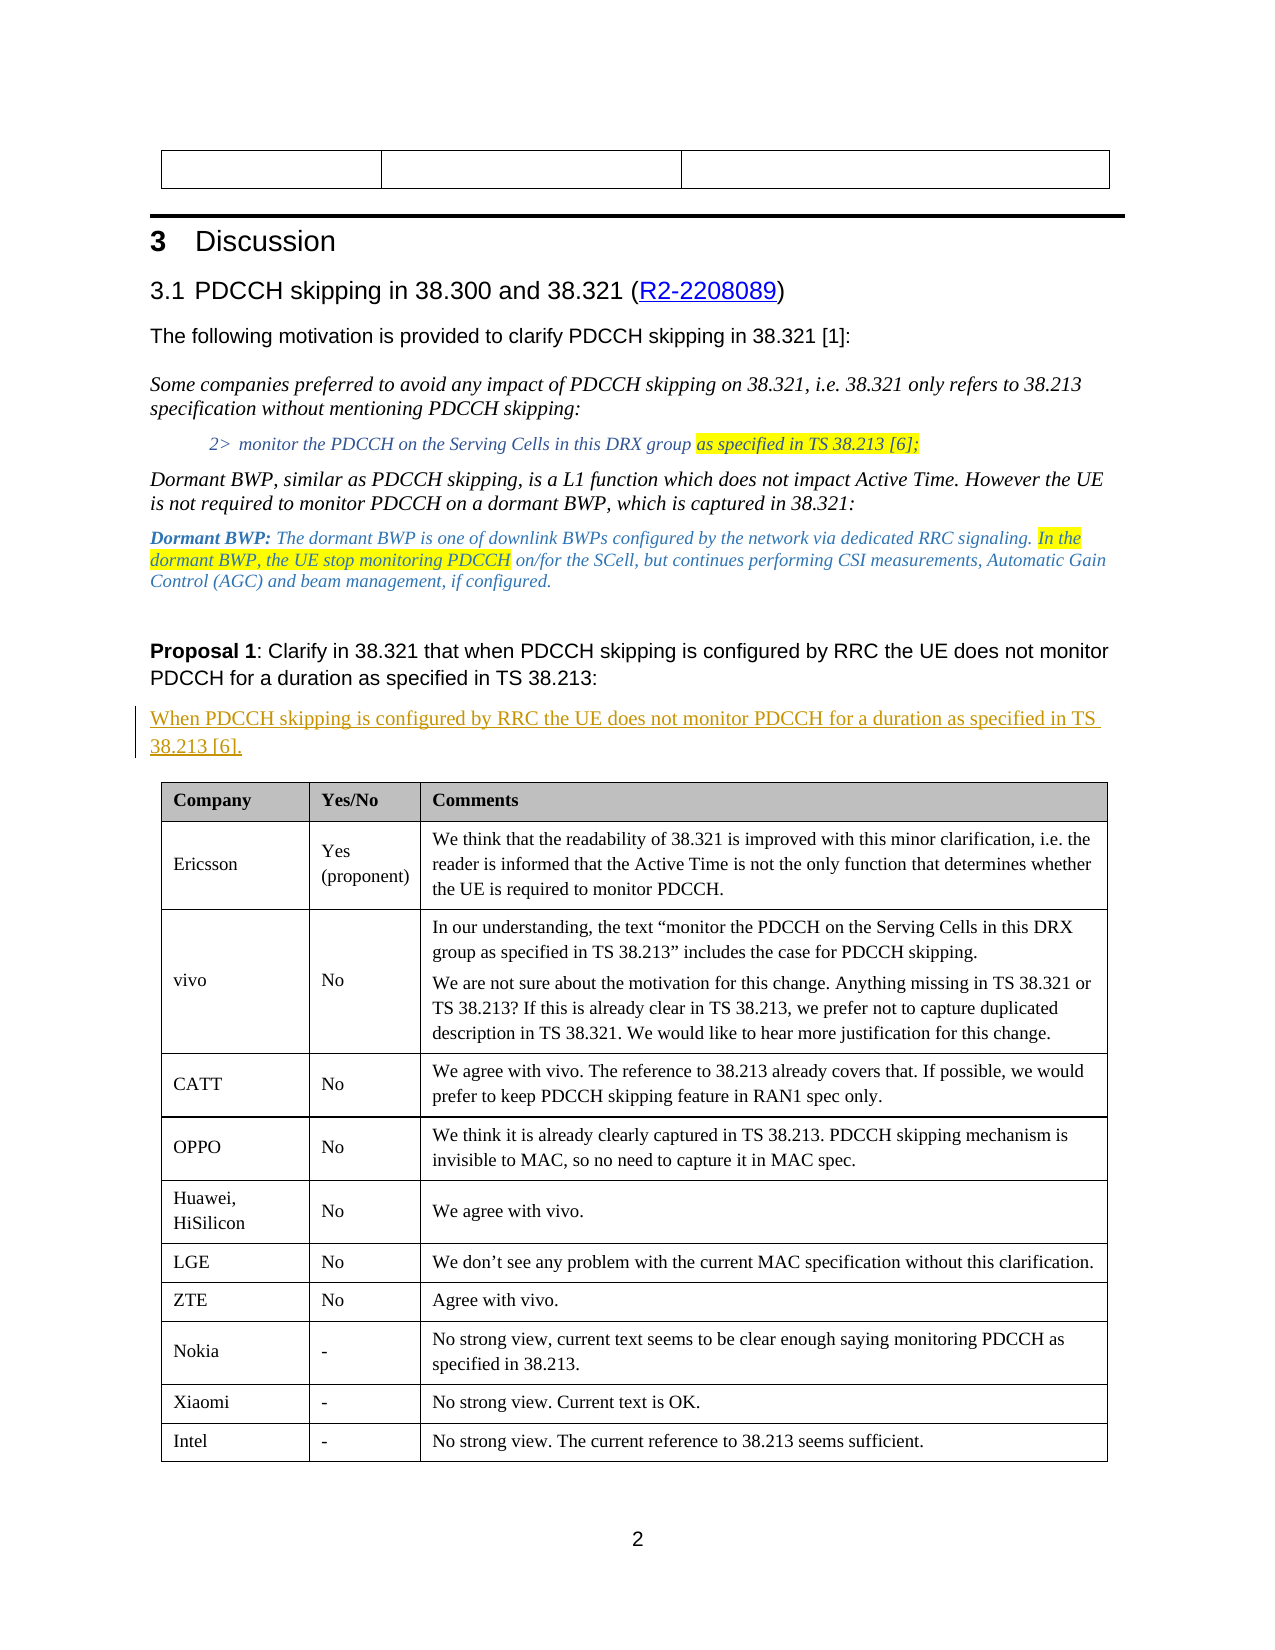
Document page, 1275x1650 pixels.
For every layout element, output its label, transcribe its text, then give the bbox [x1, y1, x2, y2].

table_cell We think it is already clearly captured in TS 38.213. PDCCH skipping mechanism is invisible to MAC, so no need to capture it in MAC spec. [421, 1118, 1107, 1180]
table_cell No [310, 1054, 420, 1116]
table_cell We think that the readability of 38.321 is improved with this minor clarification, i.e. the reader is informed that the Active Time is not the only function that determines whether the UE is required to monitor PDCCH. [421, 822, 1107, 909]
table_header Comments [421, 783, 1107, 821]
table_cell [162, 151, 381, 188]
table_cell Huawei, HiSilicon [162, 1181, 309, 1243]
table_header Yes/No [310, 783, 420, 821]
text Dormant BWP: The dormant BWP is one of downlink BWPs configured by the network via dedicated RRC signaling. In the dormant BWP, the UE stop monitoring PDCCH on/for the SCell, but continues performing CSI measurements, Automatic Gain Control (AGC) and beam management, if configured. [150, 527, 1125, 592]
table_cell ZTE [162, 1283, 309, 1321]
table_cell We don’t see any problem with the current MAC specification without this clarification. [421, 1244, 1107, 1282]
table_cell OPPO [162, 1118, 309, 1180]
table_cell No strong view. Current text is OK. [421, 1385, 1107, 1423]
text 2> monitor the PDCCH on the Serving Cells in this DRX group as specified in TS 38.213 [6]; [209, 432, 1125, 454]
table_cell - [310, 1322, 420, 1384]
table_cell - [310, 1385, 420, 1423]
table_header Company [162, 783, 309, 821]
subtitle PDCCH skipping in 38.300 and 38.321 (R2-2208089) [150, 276, 1125, 305]
table_cell Intel [162, 1424, 309, 1461]
table_cell No strong view. The current reference to 38.213 seems sufficient. [421, 1424, 1107, 1461]
table_cell Nokia [162, 1322, 309, 1384]
table_cell LGE [162, 1244, 309, 1282]
text Proposal 1: Clarify in 38.321 that when PDCCH skipping is configured by RRC the UE does not monitor PDCCH for a duration as specified in TS 38.213: [150, 638, 1125, 690]
table_cell No [310, 1244, 420, 1282]
table_cell Ericsson [162, 822, 309, 909]
table_cell No [310, 1181, 420, 1243]
table_cell No strong view, current text seems to be clear enough saying monitoring PDCCH as specified in 38.213. [421, 1322, 1107, 1384]
text The following motivation is provided to clarify PDCCH skipping in 38.321 [1]: [150, 323, 1125, 347]
table_cell CATT [162, 1054, 309, 1116]
table_cell Agree with vivo. [421, 1283, 1107, 1321]
table_cell [682, 151, 1109, 188]
table_cell In our understanding, the text “monitor the PDCCH on the Serving Cells in this DRX group as specified in TS 38.213” includes the case for PDCCH skipping. We are not sure about the motivation for this change. Anything missing in TS 38.321 or TS 38.213? If this is already clear in TS 38.213, we prefer not to capture duplicated description in TS 38.321. We would like to hear more justification for this change. [421, 910, 1107, 1053]
text Some companies preferred to avoid any impact of PDCCH skipping on 38.321, i.e. 38.321 only refers to 38.213 specification without mentioning PDCCH skipping: [150, 372, 1125, 420]
text Dormant BWP, similar as PDCCH skipping, is a L1 function which does not impact Active Time. However the UE is not required to monitor PDCCH on a dormant BWP, which is captured in 38.321: [150, 467, 1125, 515]
table_cell - [310, 1424, 420, 1461]
table_cell No [310, 910, 420, 1053]
subtitle Discussion [150, 218, 1125, 257]
table_cell No [310, 1118, 420, 1180]
table_cell Yes (proponent) [310, 822, 420, 909]
table_cell Xiaomi [162, 1385, 309, 1423]
table_cell We agree with vivo. [421, 1181, 1107, 1243]
table_cell We agree with vivo. The reference to 38.213 already covers that. If possible, we would prefer to keep PDCCH skipping feature in RAN1 spec only. [421, 1054, 1107, 1116]
table_cell No [310, 1283, 420, 1321]
table_cell [382, 151, 681, 188]
table_cell vivo [162, 910, 309, 1053]
